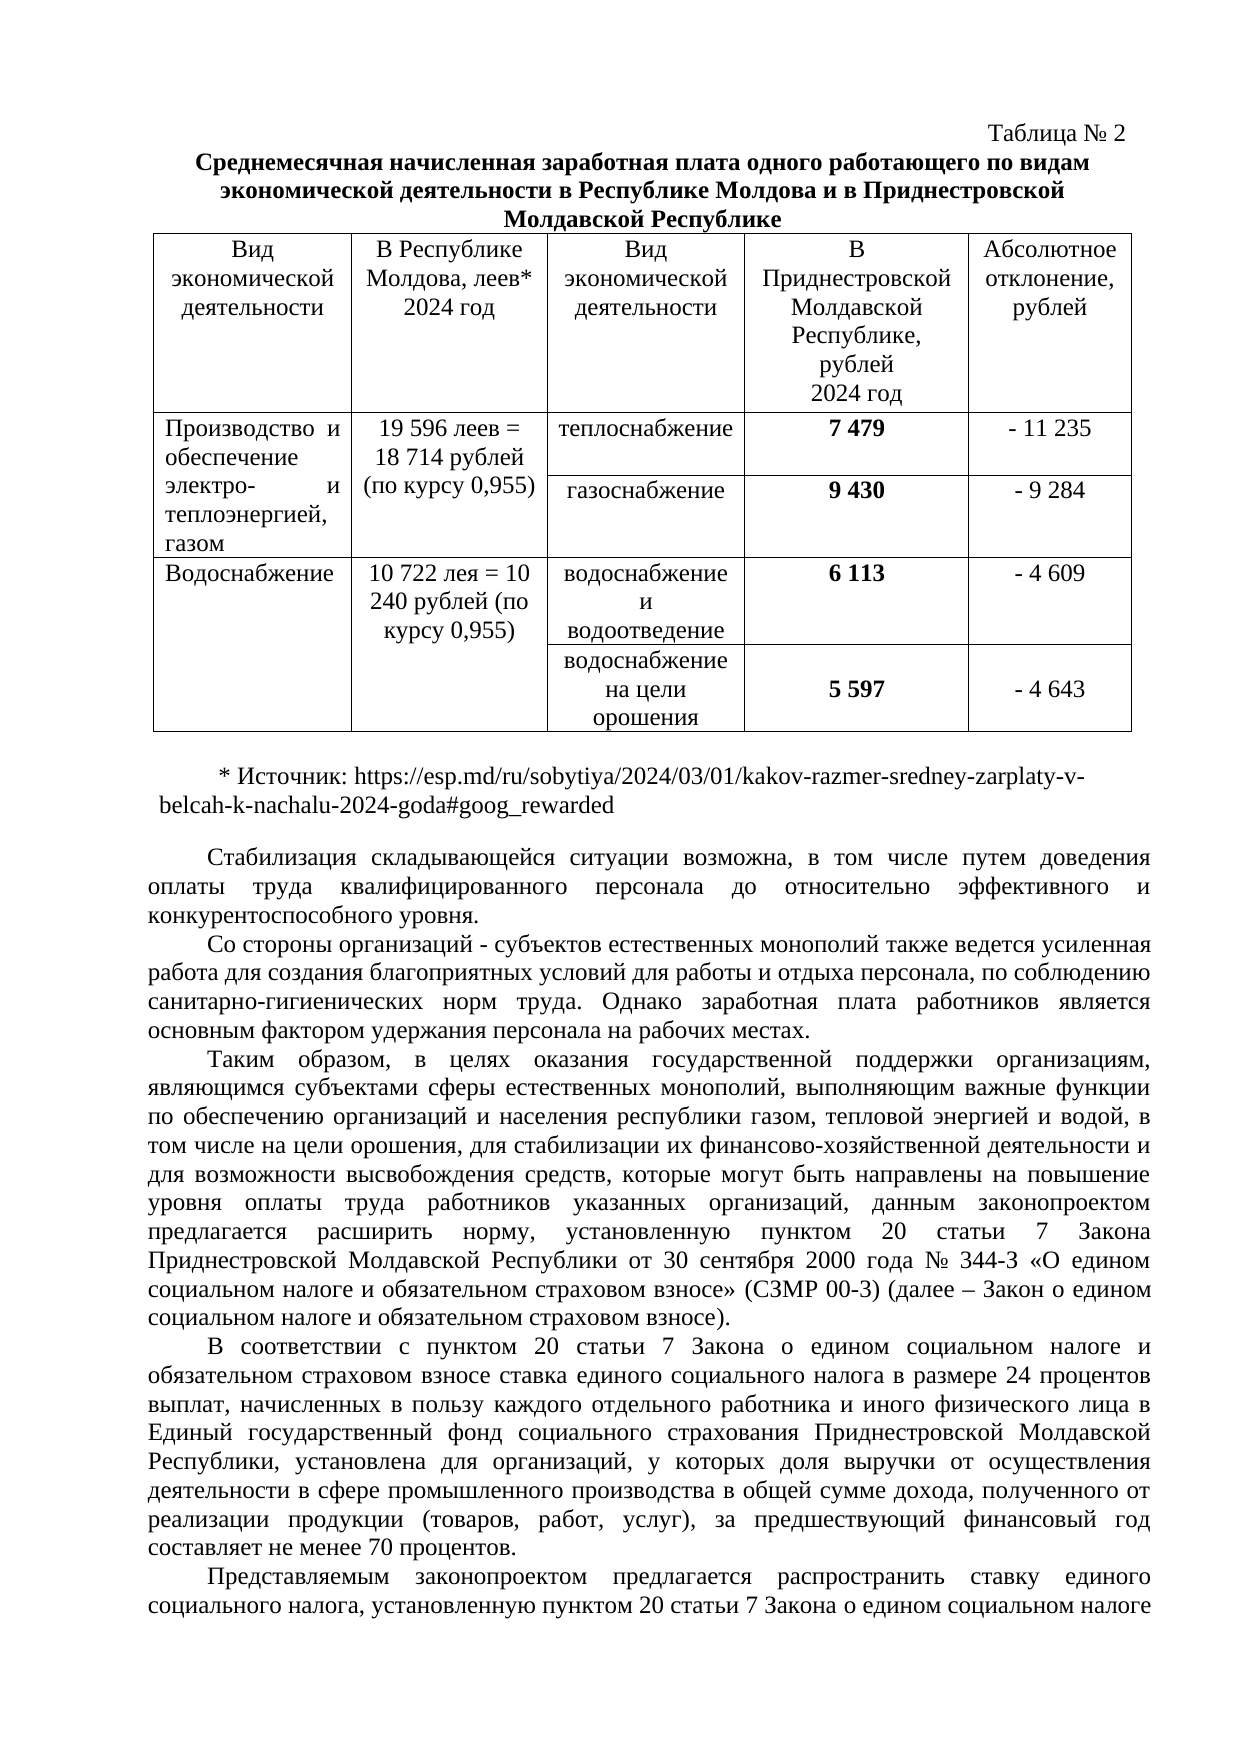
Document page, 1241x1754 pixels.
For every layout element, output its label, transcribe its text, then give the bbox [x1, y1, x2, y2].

text Со стороны организаций - субъектов естественных монополий также ведется усиленная работа для создания благоприятных условий для работы и отдыха персонала, по соблюдению санитарно-гигиенических норм труда. Однако заработная плата работников является основным фактором удержания персонала на рабочих местах. [148, 929, 1152, 1044]
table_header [148, 118, 1137, 818]
text Стабилизация складывающейся ситуации возможна, в том числе путем доведения оплаты труда квалифицированного персонала до относительно эффективного и конкурентоспособного уровня. [148, 842, 1152, 929]
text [148, 1561, 1152, 1619]
text Таким образом, в целях оказания государственной поддержки организациям, являющимся субъектами сферы естественных монополий, выполняющим важные функции по обеспечению организаций и населения республики газом, тепловой энергией и водой, в том числе на цели орошения, для стабилизации их финансово-хозяйственной деятельности и для возможности высвобождения средств, которые могут быть направлены на повышение уровня оплаты труда работников указанных организаций, данным законопроектом предлагается расширить норму, установленную пунктом 20 статьи 7 Закона Приднестровской Молдавской Республики от 30 сентября 2000 года № 344-З «О едином социальном налоге и обязательном страховом взносе» (СЗМР 00-3) (далее – Закон о едином социальном налоге и обязательном страховом взносе). [148, 1044, 1152, 1331]
text В соответствии с пунктом 20 статьи 7 Закона о едином социальном налоге и обязательном страховом взносе ставка единого социального налога в размере 24 процентов выплат, начисленных в пользу каждого отдельного работника и иного физического лица в Единый государственный фонд социального страхования Приднестровской Молдавской Республики, установлена для организаций, у которых доля выручки от осуществления деятельности в сфере промышленного производства в общей сумме дохода, полученного от реализации продукции (товаров, работ, услуг), за предшествующий финансовый год составляет не менее 70 процентов. [148, 1331, 1152, 1561]
